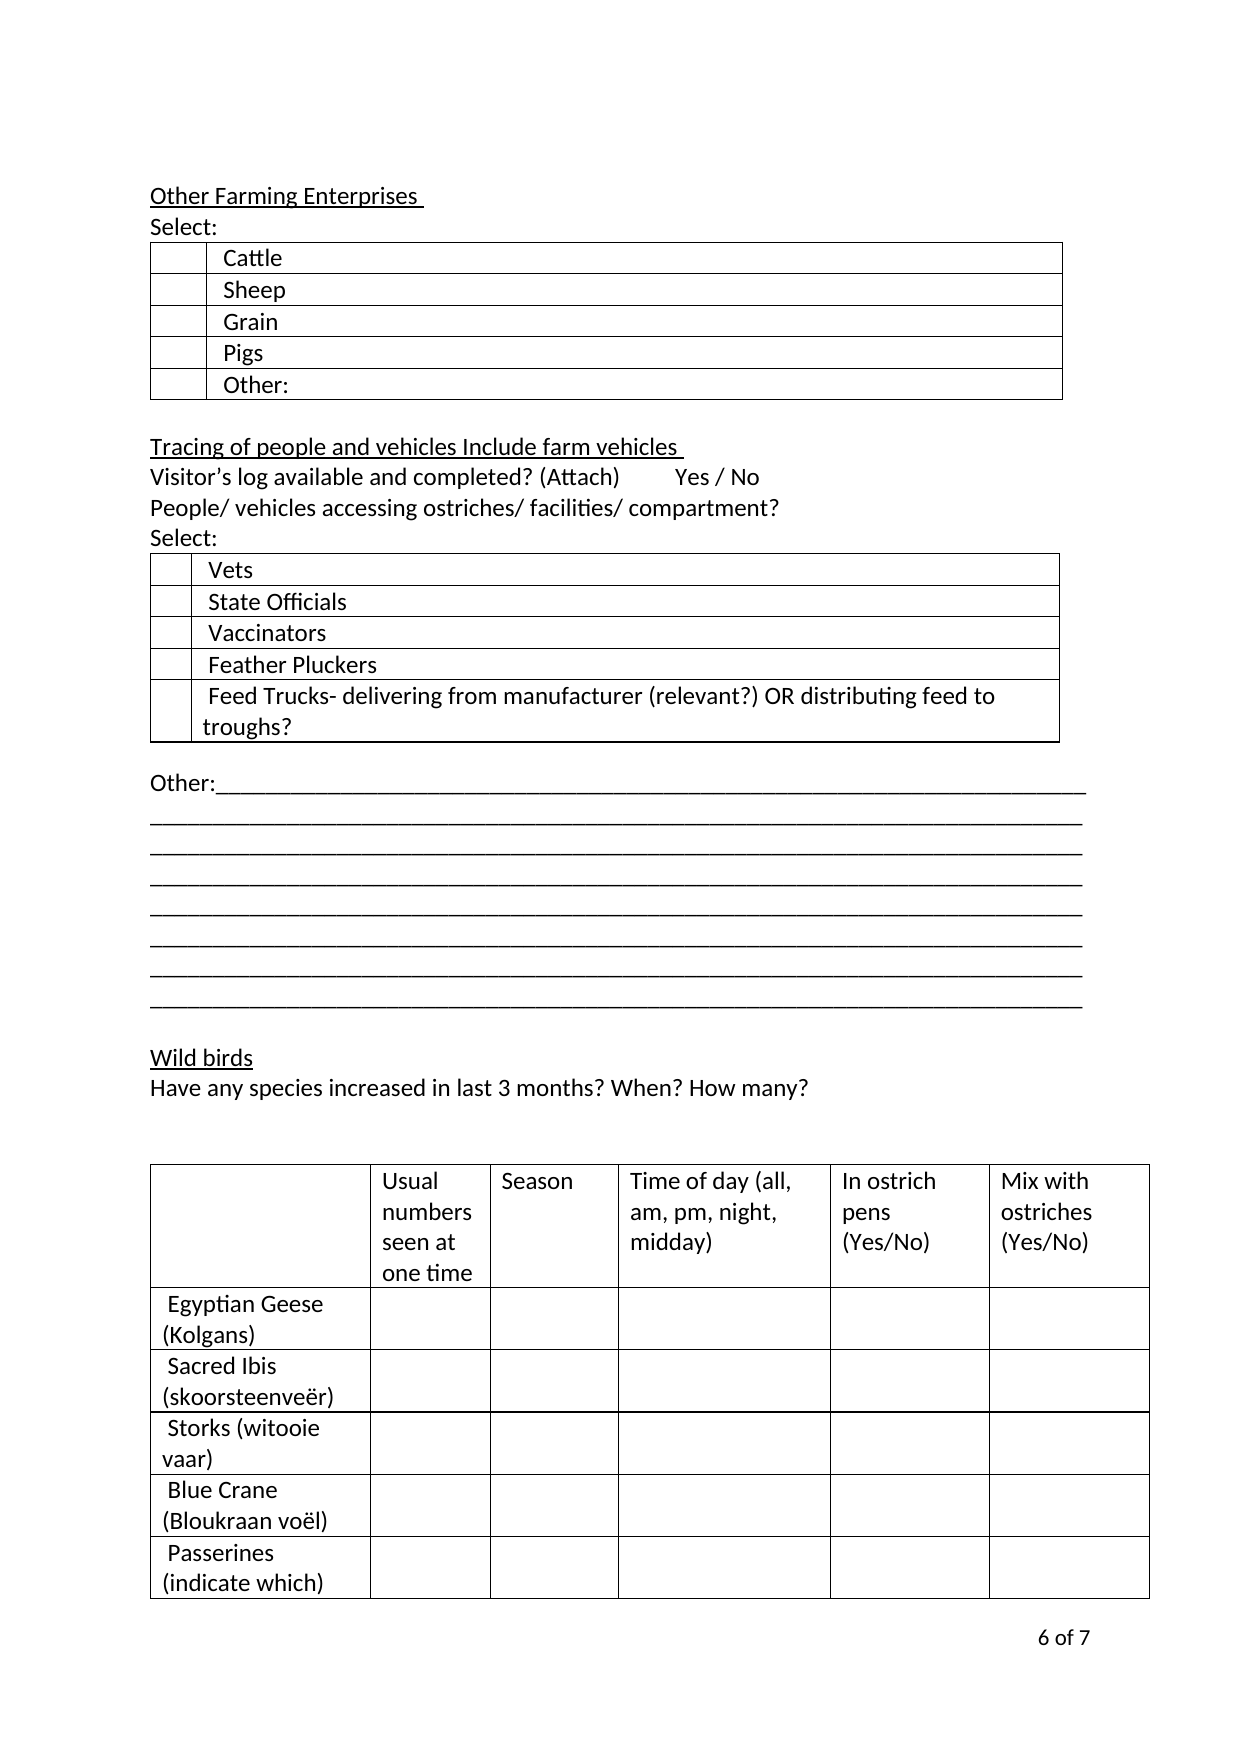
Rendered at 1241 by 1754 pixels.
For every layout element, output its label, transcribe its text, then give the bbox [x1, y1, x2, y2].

table_header Mix with ostriches (Yes/No) [990, 1165, 1149, 1287]
table_cell [151, 337, 206, 368]
table_cell Vaccinators [192, 617, 1059, 648]
table_cell [151, 274, 206, 305]
table_cell [151, 649, 191, 679]
table_header Cattle [207, 243, 1062, 273]
table_cell [371, 1288, 490, 1349]
table_cell [371, 1475, 490, 1536]
text Other:______________________________________________________________________ _____________________________________________________________________________________________________________________________________________________________________________________________________________________________________________________________________________________________________________________________________________________________________________________________________________________________________________________________________________________________________________________________________________ [150, 767, 1090, 1012]
table_cell [151, 617, 191, 648]
table_cell Feather Pluckers [192, 649, 1059, 679]
table_header In ostrich pens (Yes/No) [831, 1165, 989, 1287]
table_cell [831, 1288, 989, 1349]
text Select: [150, 522, 1090, 553]
table_cell Passerines (indicate which) [151, 1537, 370, 1598]
table_cell [151, 306, 206, 336]
table_header [151, 243, 206, 273]
table_cell [990, 1475, 1149, 1536]
table_cell [831, 1475, 989, 1536]
table_cell Feed Trucks- delivering from manufacturer (relevant?) OR distributing feed to troughs? [192, 680, 1059, 741]
table_cell [990, 1413, 1149, 1473]
table_cell [491, 1413, 618, 1473]
table_cell [491, 1537, 618, 1598]
table_cell [990, 1537, 1149, 1598]
table_cell [491, 1475, 618, 1536]
table_cell Storks (witooie vaar) [151, 1413, 370, 1473]
table_cell [371, 1350, 490, 1411]
table_cell [619, 1537, 830, 1598]
table_cell [990, 1288, 1149, 1349]
table_cell State Officials [192, 586, 1059, 616]
table_cell [371, 1413, 490, 1473]
table_cell [371, 1537, 490, 1598]
table_cell Pigs [207, 337, 1062, 368]
table_cell [831, 1537, 989, 1598]
table_cell [831, 1350, 989, 1411]
table_cell [619, 1475, 830, 1536]
table_header [151, 554, 191, 584]
table_header [151, 1165, 370, 1287]
table_cell [990, 1350, 1149, 1411]
table_cell Grain [207, 306, 1062, 336]
table_cell [151, 369, 206, 399]
table_header Time of day (all, am, pm, night, midday) [619, 1165, 830, 1287]
text Wild birds [150, 1042, 1090, 1073]
table_cell [151, 586, 191, 616]
table_cell Other: [207, 369, 1062, 399]
table_cell [491, 1350, 618, 1411]
table_cell Sheep [207, 274, 1062, 305]
table_cell Sacred Ibis (skoorsteenveër) [151, 1350, 370, 1411]
table_cell [619, 1288, 830, 1349]
text Tracing of people and vehicles Include farm vehicles [150, 431, 1090, 461]
table_header Season [491, 1165, 618, 1287]
text People/ vehicles accessing ostriches/ facilities/ compartment? [150, 492, 1090, 522]
table_header Vets [192, 554, 1059, 584]
table_cell [491, 1288, 618, 1349]
text Visitor’s log available and completed? (Attach) Yes / No [150, 461, 1090, 492]
text Other Farming Enterprises [150, 181, 1090, 211]
table_cell [619, 1350, 830, 1411]
text Have any species increased in last 3 months? When? How many? [150, 1073, 1090, 1103]
table_cell [619, 1413, 830, 1473]
table_cell [151, 680, 191, 741]
table_header Usual numbers seen at one time [371, 1165, 490, 1287]
table_cell [831, 1413, 989, 1473]
table_cell Blue Crane (Bloukraan voël) [151, 1475, 370, 1536]
table_cell Egyptian Geese (Kolgans) [151, 1288, 370, 1349]
text Select: [150, 211, 1090, 242]
